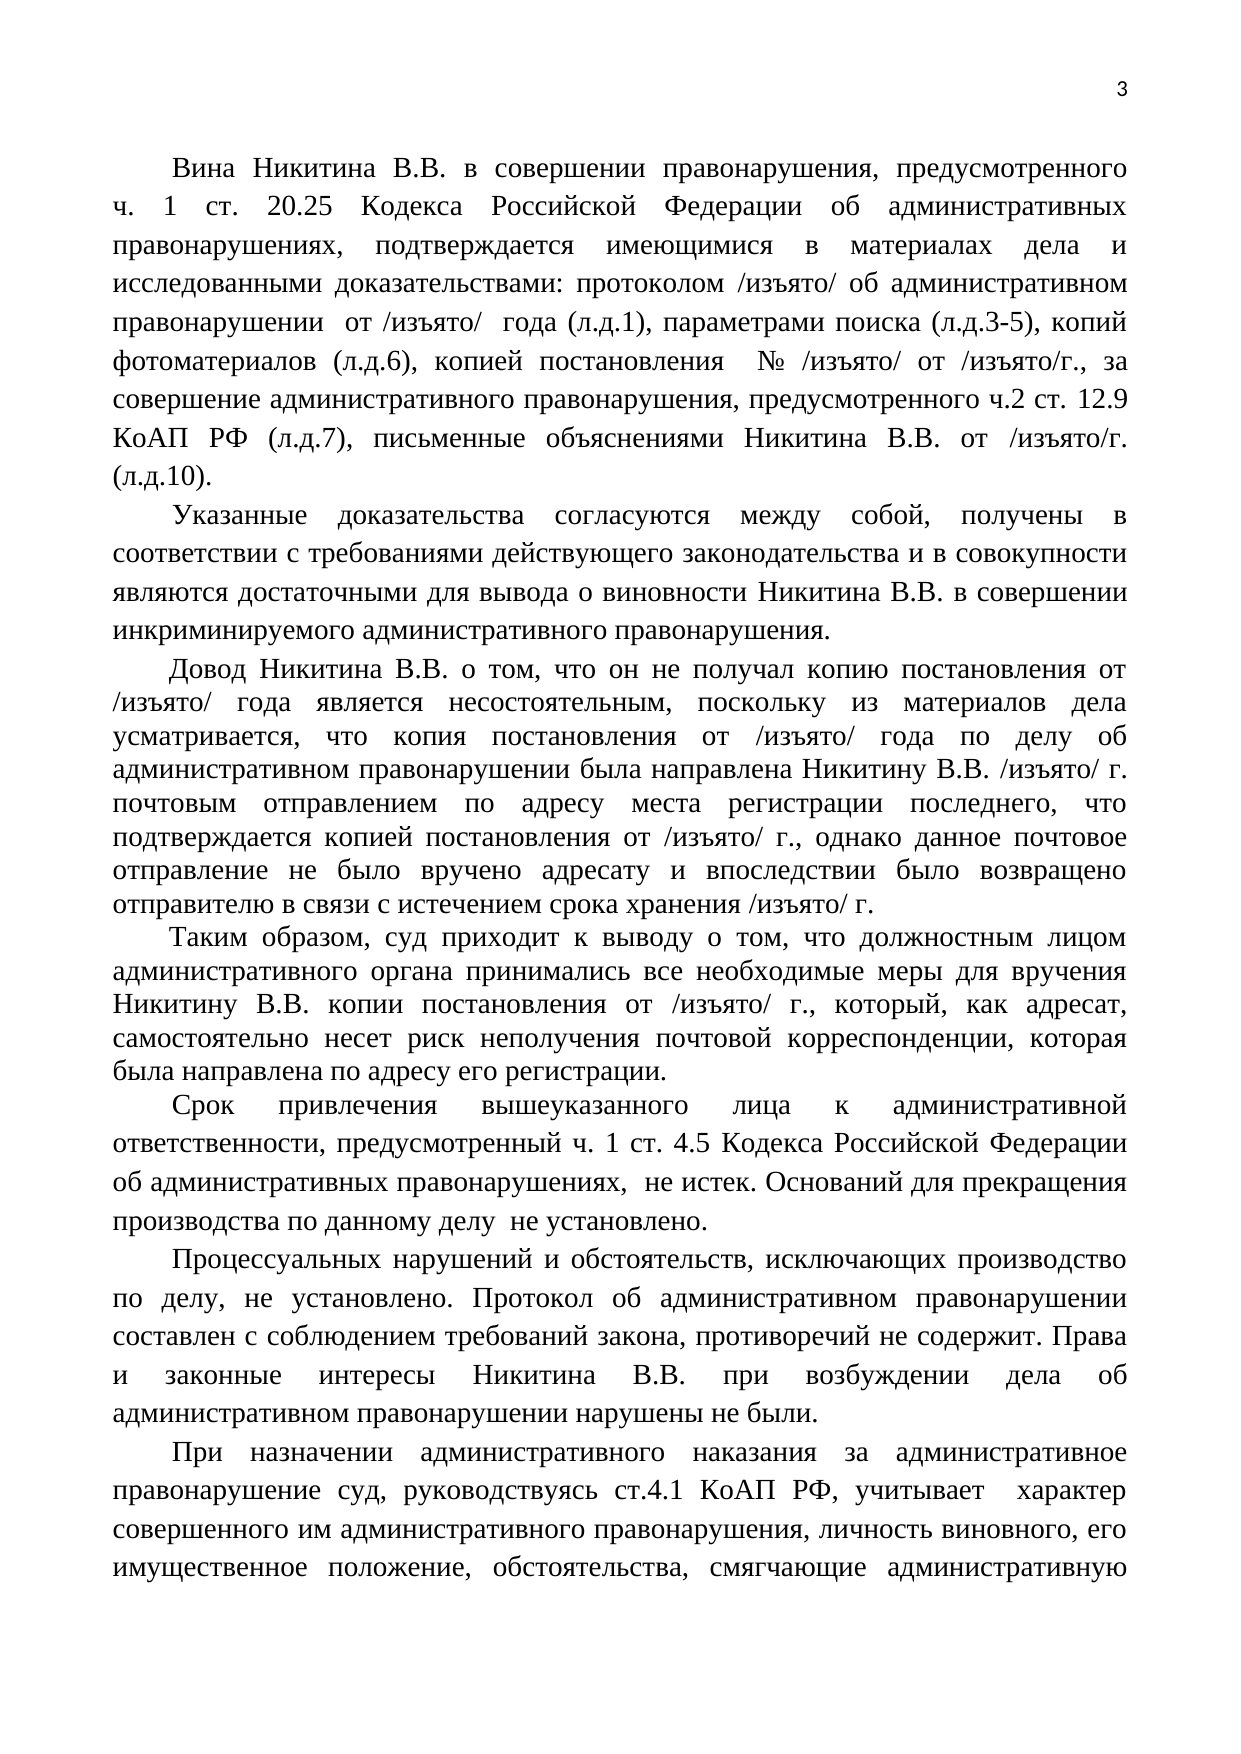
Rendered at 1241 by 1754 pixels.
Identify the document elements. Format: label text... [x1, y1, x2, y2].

text Срок привлечения вышеуказанного лица к административной ответственности, предусмотренный ч. 1 ст. 4.5 Кодекса Российской Федерации об административных правонарушениях, не истек. Оснований для прекращения производства по данному делу не установлено. [112, 1087, 1128, 1236]
text Указанные доказательства согласуются между собой, получены в соответствии с требованиями действующего законодательства и в совокупности являются достаточными для вывода о виновности Никитина В.В. в совершении инкриминируемого административного правонарушения. [112, 497, 1128, 646]
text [112, 1434, 1128, 1583]
text Довод Никитина В.В. о том, что он не получал копию постановления от /изъято/ года является несостоятельным, поскольку из материалов дела усматривается, что копия постановления от /изъято/ года по делу об административном правонарушении была направлена Никитину В.В. /изъято/ г. почтовым отправлением по адресу места регистрации последнего, что подтверждается копией постановления от /изъято/ г., однако данное почтовое отправление не было вручено адресату и впоследствии было возвращено отправителю в связи с истечением срока хранения /изъято/ г. [112, 651, 1128, 919]
text Процессуальных нарушений и обстоятельств, исключающих производство по делу, не установлено. Протокол об административном правонарушении составлен с соблюдением требований закона, противоречий не содержит. Права и законные интересы Никитина В.В. при возбуждении дела об административном правонарушении нарушены не были. [112, 1241, 1128, 1429]
text Вина Никитина В.В. в совершении правонарушения, предусмотренного ч. 1 ст. 20.25 Кодекса Российской Федерации об административных правонарушениях, подтверждается имеющимися в материалах дела и исследованными доказательствами: протоколом /изъято/ об административном правонарушении от /изъято/ года (л.д.1), параметрами поиска (л.д.3-5), копий фотоматериалов (л.д.6), копией постановления № /изъято/ от /изъято/г., за совершение административного правонарушения, предусмотренного ч.2 ст. 12.9 КоАП РФ (л.д.7), письменные объяснениями Никитина В.В. от /изъято/г. (л.д.10). [112, 150, 1128, 492]
text Таким образом, суд приходит к выводу о том, что должностным лицом административного органа принимались все необходимые меры для вручения Никитину В.В. копии постановления от /изъято/ г., который, как адресат, самостоятельно несет риск неполучения почтовой корреспонденции, которая была направлена по адресу его регистрации. [112, 919, 1128, 1087]
